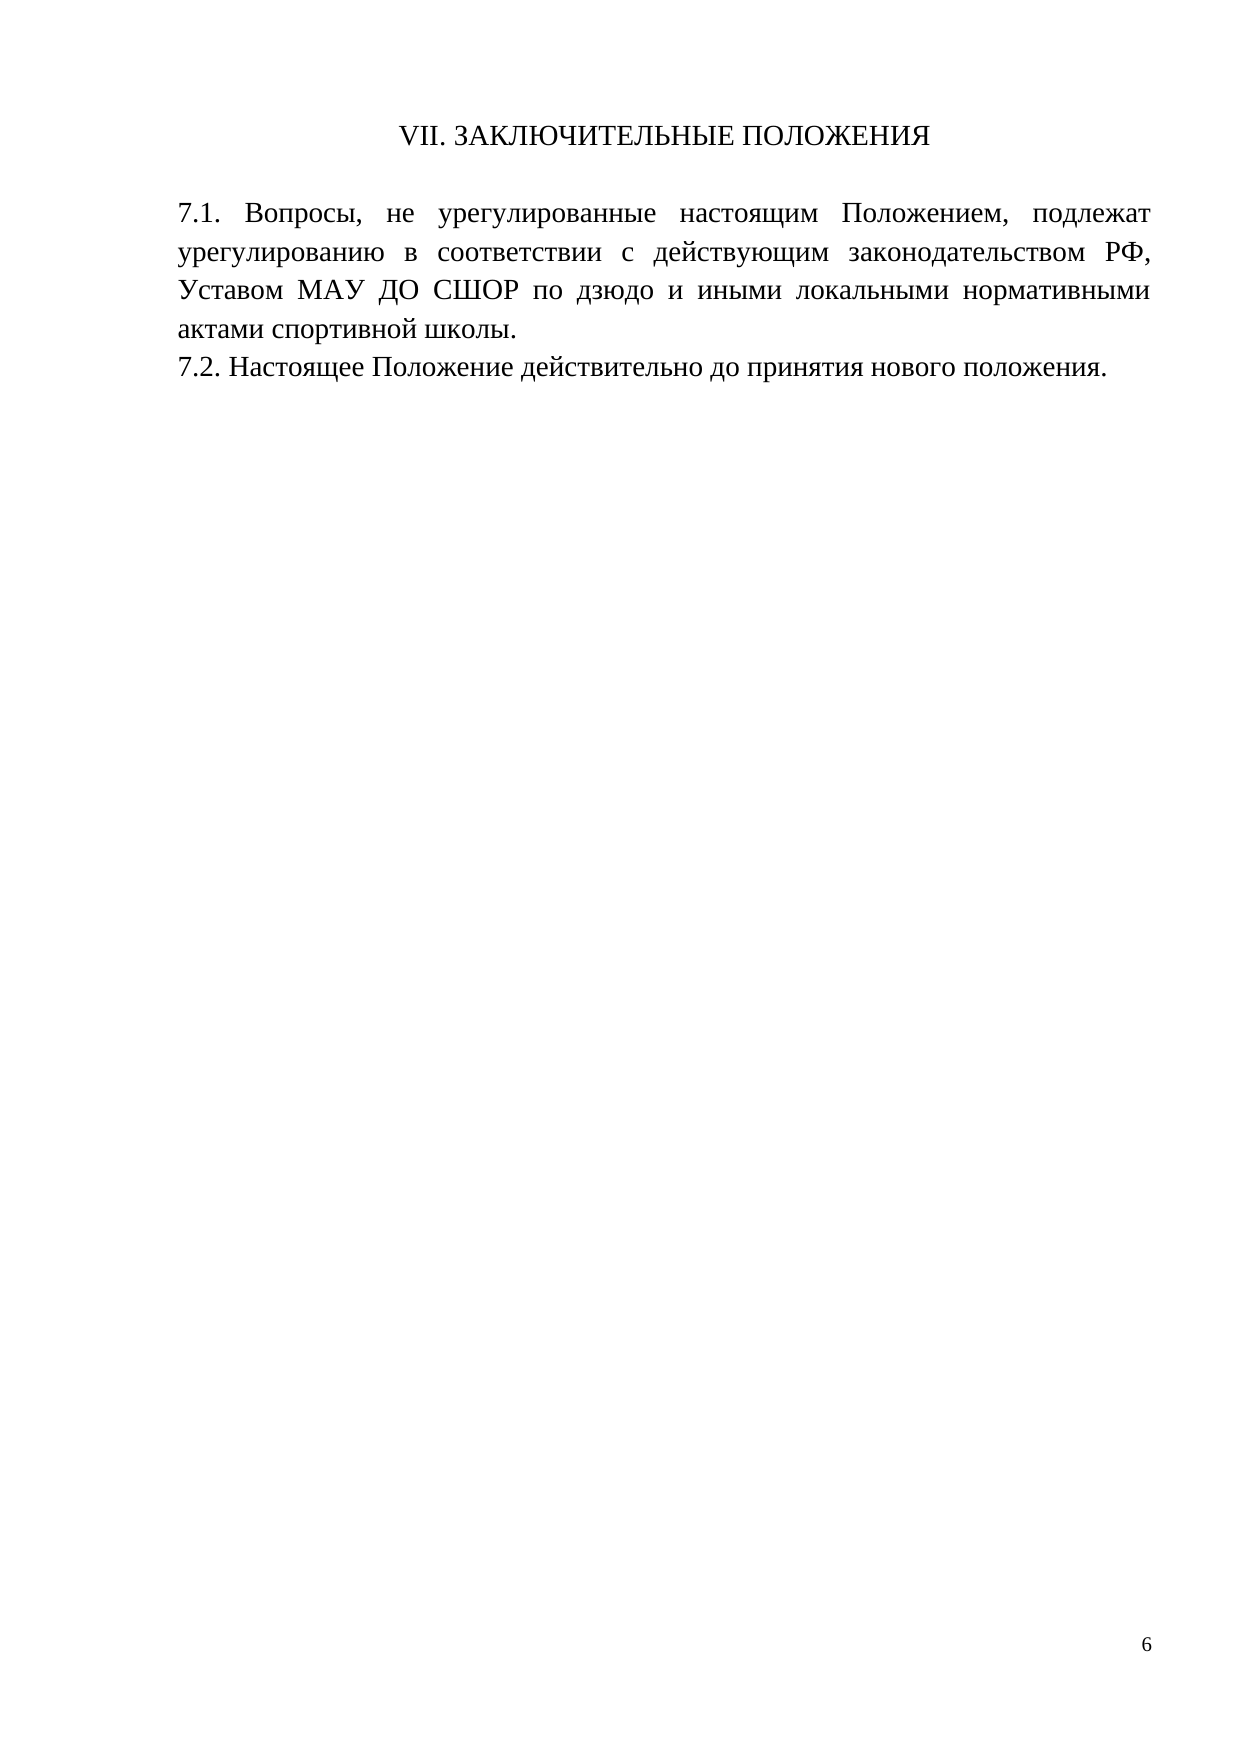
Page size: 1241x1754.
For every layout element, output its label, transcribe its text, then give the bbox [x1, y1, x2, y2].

text VII. ЗАКЛЮЧИТЕЛЬНЫЕ ПОЛОЖЕНИЯ [177, 118, 1152, 152]
text 7.2. Настоящее Положение действительно до принятия нового положения. [177, 349, 1152, 383]
text 7.1. Вопросы, не урегулированные настоящим Положением, подлежат урегулированию в соответствии с действующим законодательством РФ, Уставом МАУ ДО СШОР по дзюдо и иными локальными нормативными актами спортивной школы. [177, 195, 1152, 344]
